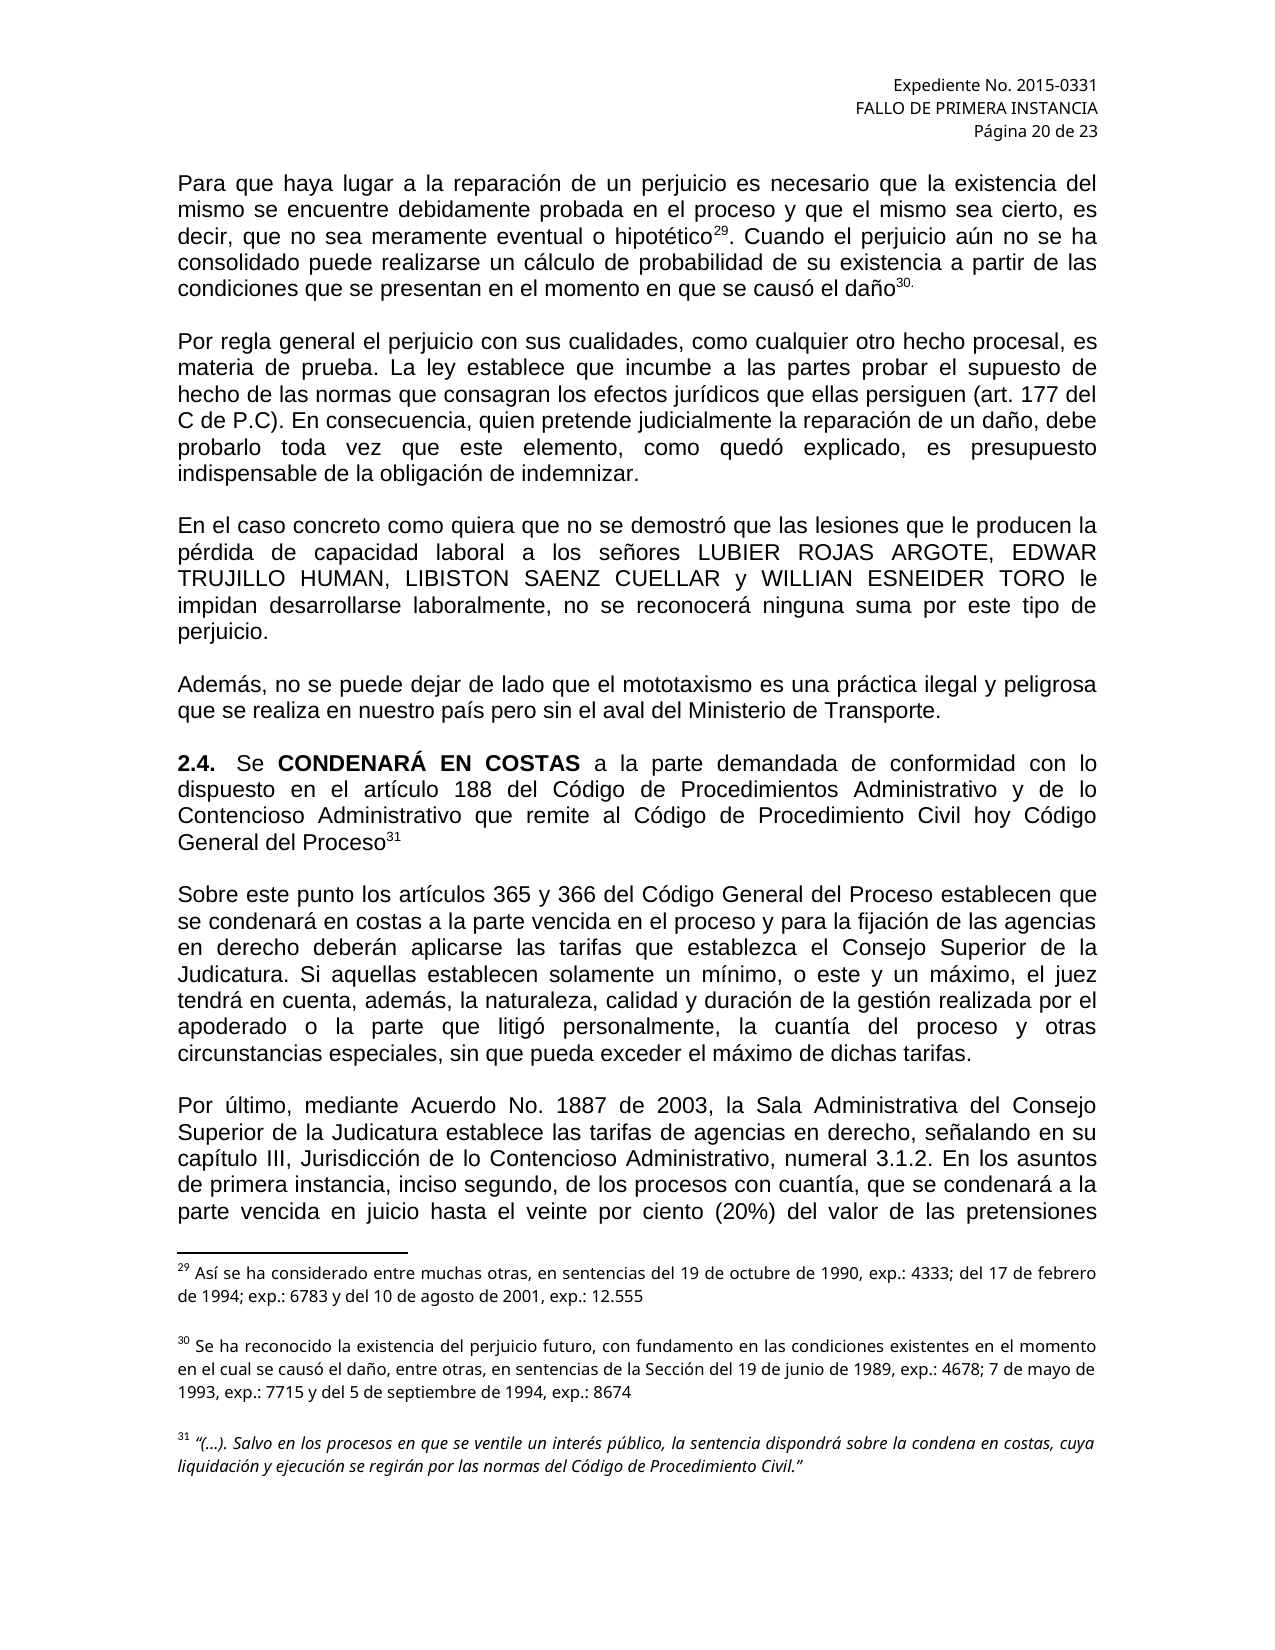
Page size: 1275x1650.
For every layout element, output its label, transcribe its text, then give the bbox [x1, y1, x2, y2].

text En el caso concreto como quiera que no se demostró que las lesiones que le producen la pérdida de capacidad laboral a los señores LUBIER ROJAS ARGOTE, EDWAR TRUJILLO HUMAN, LIBISTON SAENZ CUELLAR y WILLIAN ESNEIDER TORO le impidan desarrollarse laboralmente, no se reconocerá ninguna suma por este tipo de perjuicio. [177, 512, 1098, 644]
text Para que haya lugar a la reparación de un perjuicio es necesario que la existencia del mismo se encuentre debidamente probada en el proceso y que el mismo sea cierto, es decir, que no sea meramente eventual o hipotético. Cuando el perjuicio aún no se ha consolidado puede realizarse un cálculo de probabilidad de su existencia a partir de las condiciones que se presentan en el momento en que se causó el daño. [177, 170, 1098, 302]
text Además, no se puede dejar de lado que el mototaxismo es una práctica ilegal y peligrosa que se realiza en nuestro país pero sin el aval del Ministerio de Transporte. [177, 671, 1098, 723]
text Por regla general el perjuicio con sus cualidades, como cualquier otro hecho procesal, es materia de prueba. La ley establece que incumbe a las partes probar el supuesto de hecho de las normas que consagran los efectos jurídicos que ellas persiguen (art. 177 del C de P.C). En consecuencia, quien pretende judicialmente la reparación de un daño, debe probarlo toda vez que este elemento, como quedó explicado, es presupuesto indispensable de la obligación de indemnizar. [177, 328, 1098, 486]
list Se CONDENARÁ EN COSTAS a la parte demandada de conformidad con lo dispuesto en el artículo 188 del Código de Procedimientos Administrativo y de lo Contencioso Administrativo que remite al Código de Procedimiento Civil hoy Código General del Proceso [177, 750, 1098, 855]
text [177, 1092, 1098, 1224]
text Sobre este punto los artículos 365 y 366 del Código General del Proceso establecen que se condenará en costas a la parte vencida en el proceso y para la fijación de las agencias en derecho deberán aplicarse las tarifas que establezca el Consejo Superior de la Judicatura. Si aquellas establecen solamente un mínimo, o este y un máximo, el juez tendrá en cuenta, además, la naturaleza, calidad y duración de la gestión realizada por el apoderado o la parte que litigó personalmente, la cuantía del proceso y otras circunstancias especiales, sin que pueda exceder el máximo de dichas tarifas. [177, 881, 1098, 1066]
